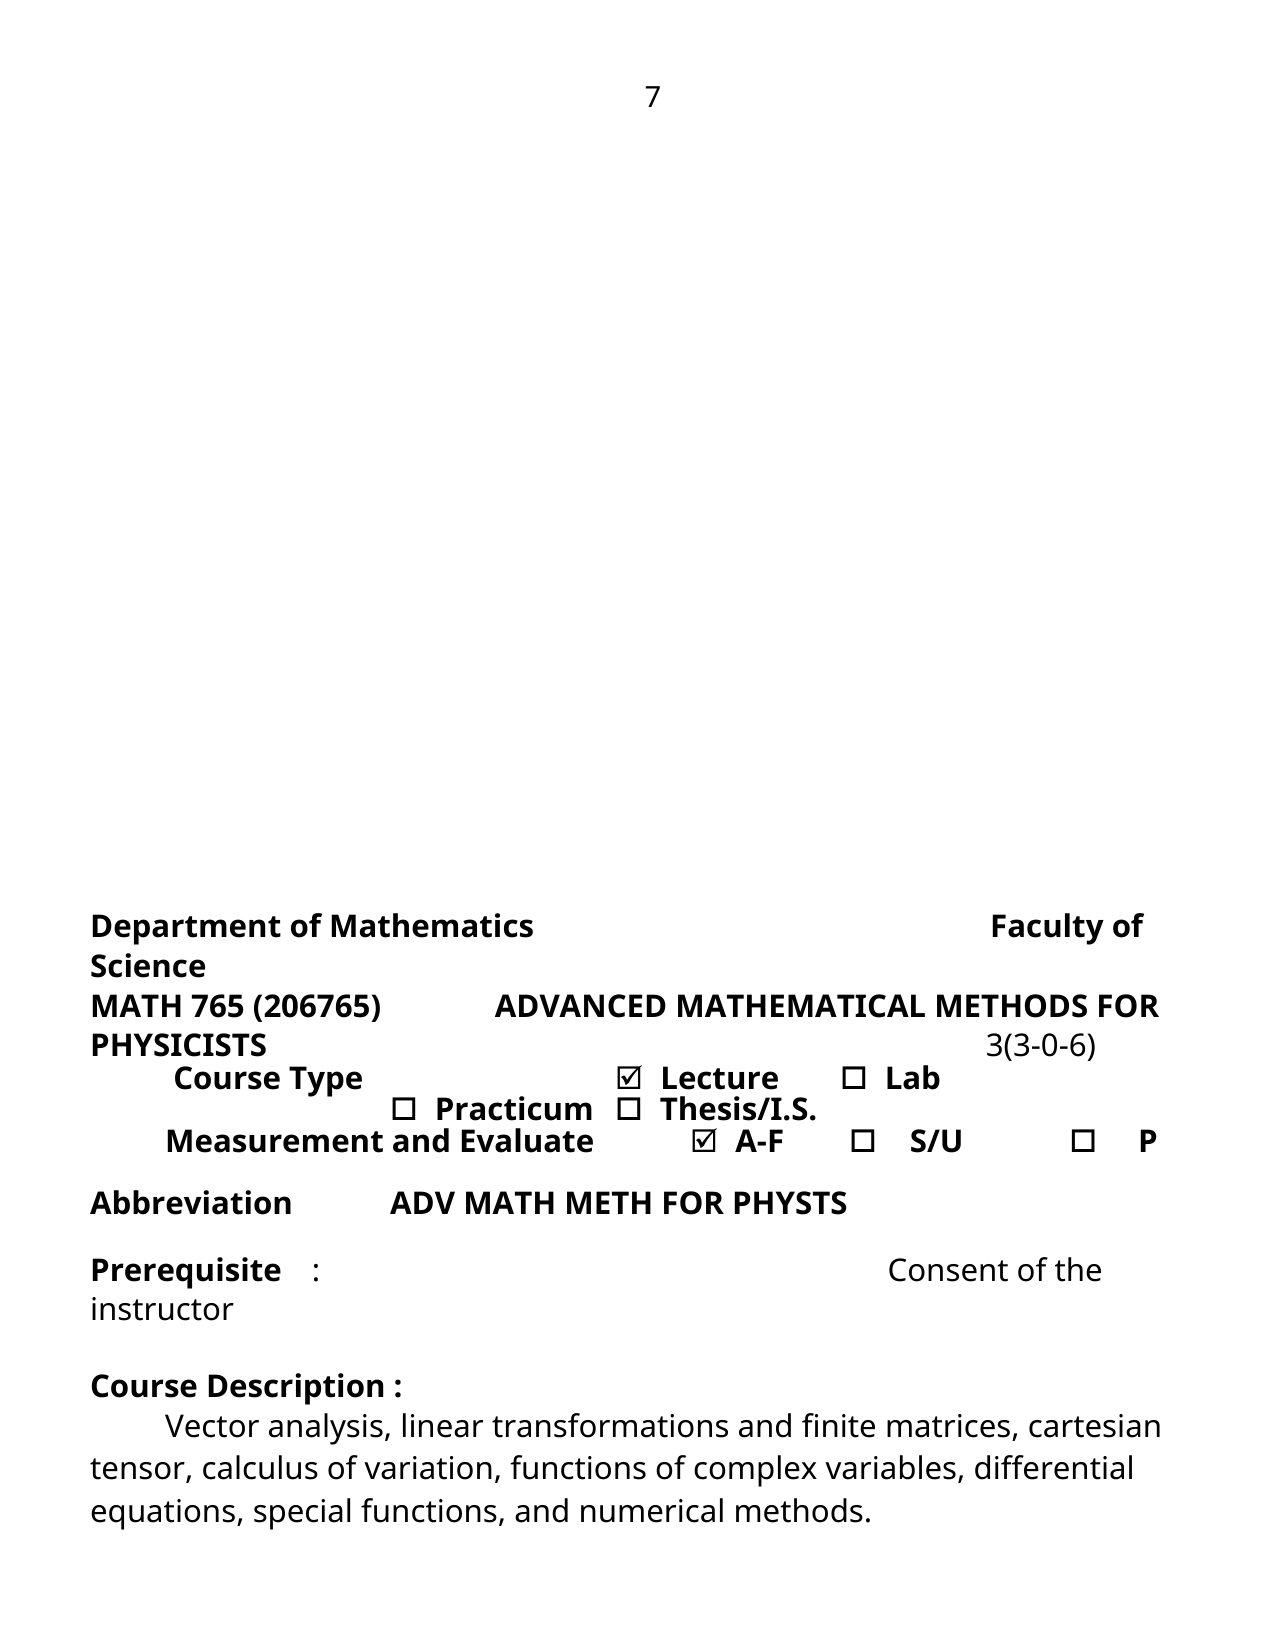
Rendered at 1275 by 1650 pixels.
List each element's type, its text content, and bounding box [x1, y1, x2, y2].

text Course Description : [90, 1372, 1212, 1404]
text MATH 765 (206765) ADVANCED MATHEMATICAL METHODS FOR PHYSICISTS 3(3-0-6) [90, 985, 1212, 1064]
text Course Type Lecture Lab [90, 1064, 1212, 1096]
text Department of Mathematics Faculty of Science [90, 906, 1212, 985]
text Vector analysis, linear transformations and finite matrices, cartesian tensor, calculus of variation, functions of complex variables, differential equations, special functions, and numerical methods. [90, 1404, 1215, 1531]
text Prerequisite : Consent of the instructor [90, 1249, 1215, 1329]
text Measurement and Evaluate A-F S/U P [90, 1127, 1212, 1158]
text Abbreviation ADV MATH METH FOR PHYSTS [90, 1189, 1212, 1221]
text Practicum Thesis/I.S. [90, 1096, 1212, 1127]
